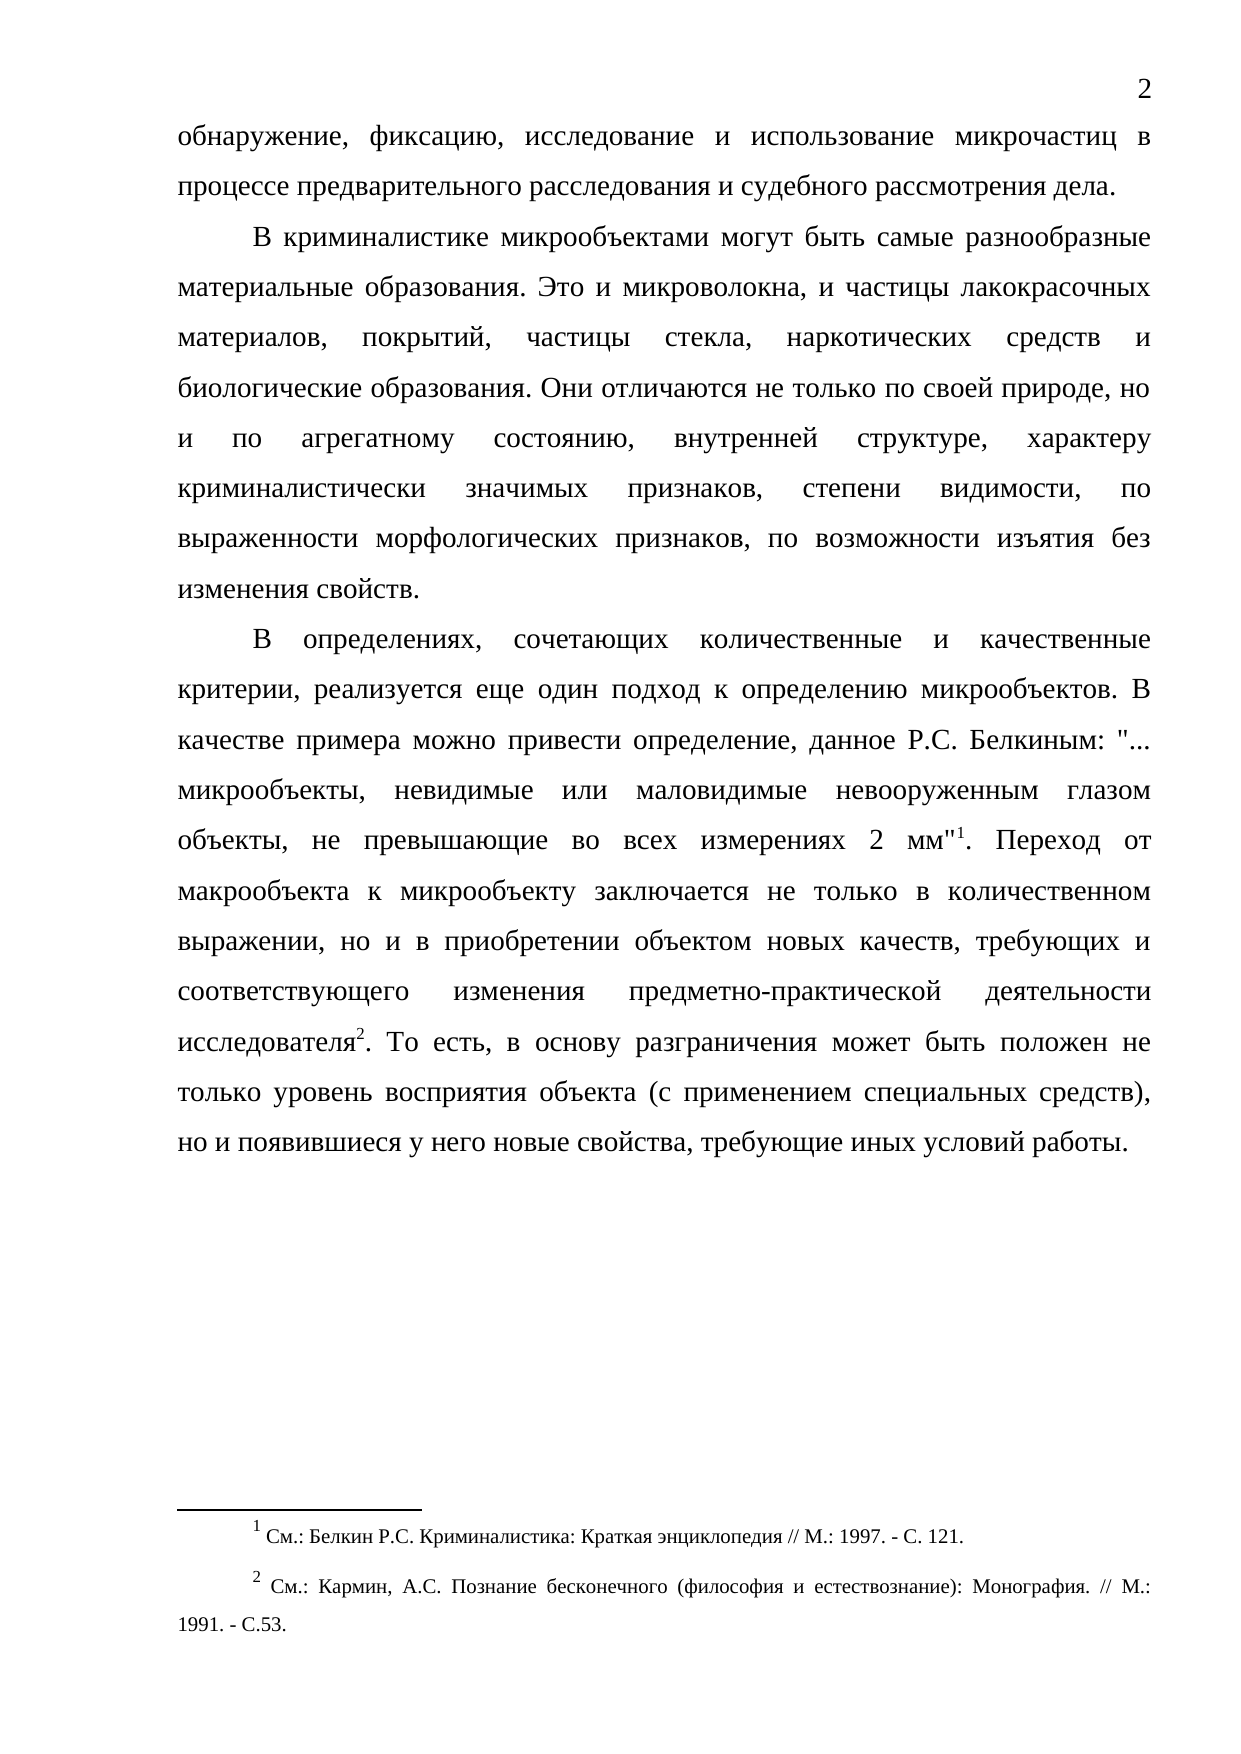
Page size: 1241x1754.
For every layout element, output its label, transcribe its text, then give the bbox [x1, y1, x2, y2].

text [177, 118, 1152, 202]
text В определениях, сочетающих количественные и качественные критерии, реализуется еще один подход к определению микрообъектов. В качестве примера можно привести определение, данное Р.С. Белкиным: "... микрообъекты, невидимые или маловидимые невооруженным глазом объекты, не превышающие во всех измерениях 2 мм". Переход от макрообъекта к микрообъекту заключается не только в количественном выражении, но и в приобретении объектом новых качеств, требующих и соответствующего изменения предметно-практической деятельности исследователя. То есть, в основу разграничения может быть положен не только уровень восприятия объекта (с применением специальных средств), но и появившиеся у него новые свойства, требующие иных условий работы. [177, 621, 1152, 1158]
text В криминалистике микрообъектами могут быть самые разнообразные материальные образования. Это и микроволокна, и частицы лакокрасочных материалов, покрытий, частицы стекла, наркотических средств и биологические образования. Они отличаются не только по своей природе, но и по агрегатному состоянию, внутренней структуре, характеру криминалистически значимых признаков, степени видимости, по выраженности морфологических признаков, по возможности изъятия без изменения свойств. [177, 219, 1152, 604]
